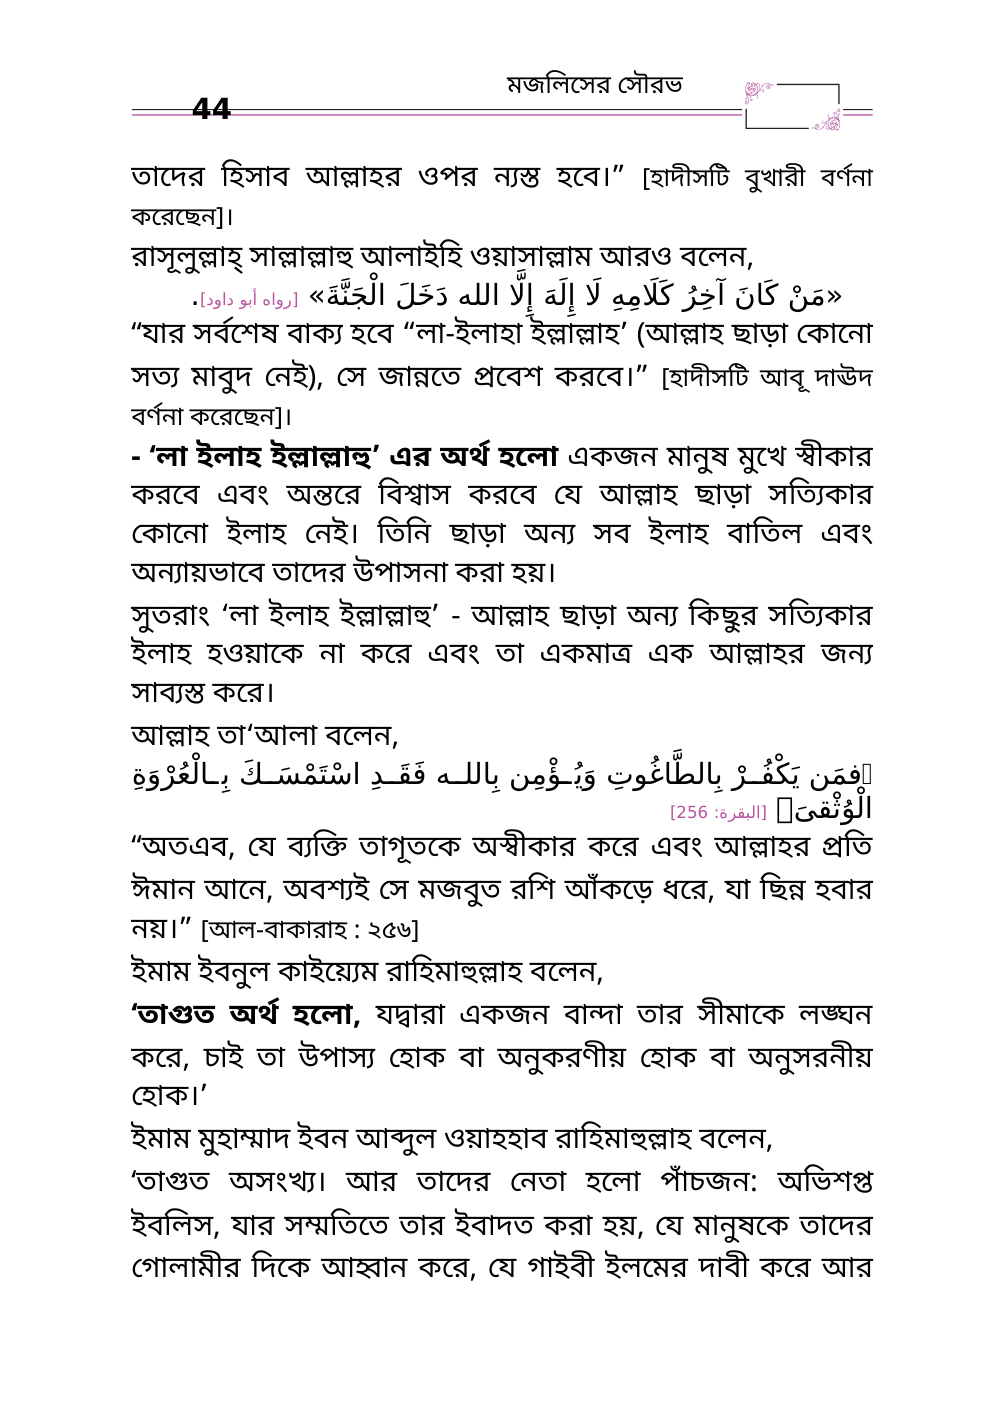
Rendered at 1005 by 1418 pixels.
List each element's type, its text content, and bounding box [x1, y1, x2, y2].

text ‘তাগুত অর্থ হলো, যদ্বারা একজন বান্দা তার সীমাকে লঙ্ঘন করে, চাই তা উপাস্য হোক বা অনুকরণীয় হোক বা অনুসরনীয় হোক।’ [131, 993, 873, 1118]
picture [600, 82, 607, 90]
text - ‘লা ইলাহ ইল্লাল্লাহু’ এর অর্থ হলো একজন মানুষ মুখে স্বীকার করবে এবং অন্তরে বিশ্বাস করবে যে আল্লাহ ছাড়া সত্যিকার কোনো ইলাহ নেই। তিনি ছাড়া অন্য সব ইলাহ বাতিল এবং অন্যায়ভাবে তাদের উপাসনা করা হয়। [131, 435, 873, 594]
text আল্লাহ তা‘আলা বলেন, [131, 714, 873, 757]
text সুতরাং ‘লা ইলাহ ইল্লাল্লাহু’ - আল্লাহ ছাড়া অন্য কিছুর সত্যিকার ইলাহ হওয়াকে না করে এবং তা একমাত্র এক আল্লাহর জন্য সাব্যস্ত করে। [131, 594, 873, 714]
picture [653, 82, 660, 90]
text فمَن يَكْفُرْ بِالطَّاغُوتِ وَيُؤْمِن بِالله فَقَدِ اسْتَمْسَكَ بِالْعُرْوَةِ الْوُثْقىَ [البقرة: 256] [131, 757, 873, 825]
text “অতএব, যে ব্যক্তি তাগূতকে অস্বীকার করে এবং আল্লাহর প্রতি ঈমান আনে, অবশ্যই সে মজবুত রশি আঁকড়ে ধরে, যা ছিন্ন হবার নয়।” [আল-বাকারাহ : ২৫৬] [131, 825, 873, 950]
picture [131, 79, 873, 131]
text ইমাম ইবনুল কাইয়্যেম রাহিমাহুল্লাহ বলেন, [131, 950, 873, 993]
text ইমাম মুহাম্মাদ ইবন আব্দুল ওয়াহহাব রাহিমাহুল্লাহ বলেন, [131, 1118, 873, 1161]
text “যার সর্বশেষ বাক্য হবে “লা-ইলাহা ইল্লাল্লাহ’ (আল্লাহ ছাড়া কোনো সত্য মাবুদ নেই), সে জান্নতে প্রবেশ করবে।” [হাদীসটি আবূ দাঊদ বর্ণনা করেছেন]। [131, 312, 873, 435]
text রাসূলুল্লাহ্ সাল্লাল্লাহু আলাইহি ওয়াসাল্লাম আরও বলেন, [131, 235, 873, 278]
text «مَنْ كَانَ آخِرُ كَلَامِهِ لَا إِلَهَ إِلَّا الله دَخَلَ الْجَنَّةَ» [رواه أبو داود]. [131, 278, 873, 312]
picture [511, 79, 518, 87]
